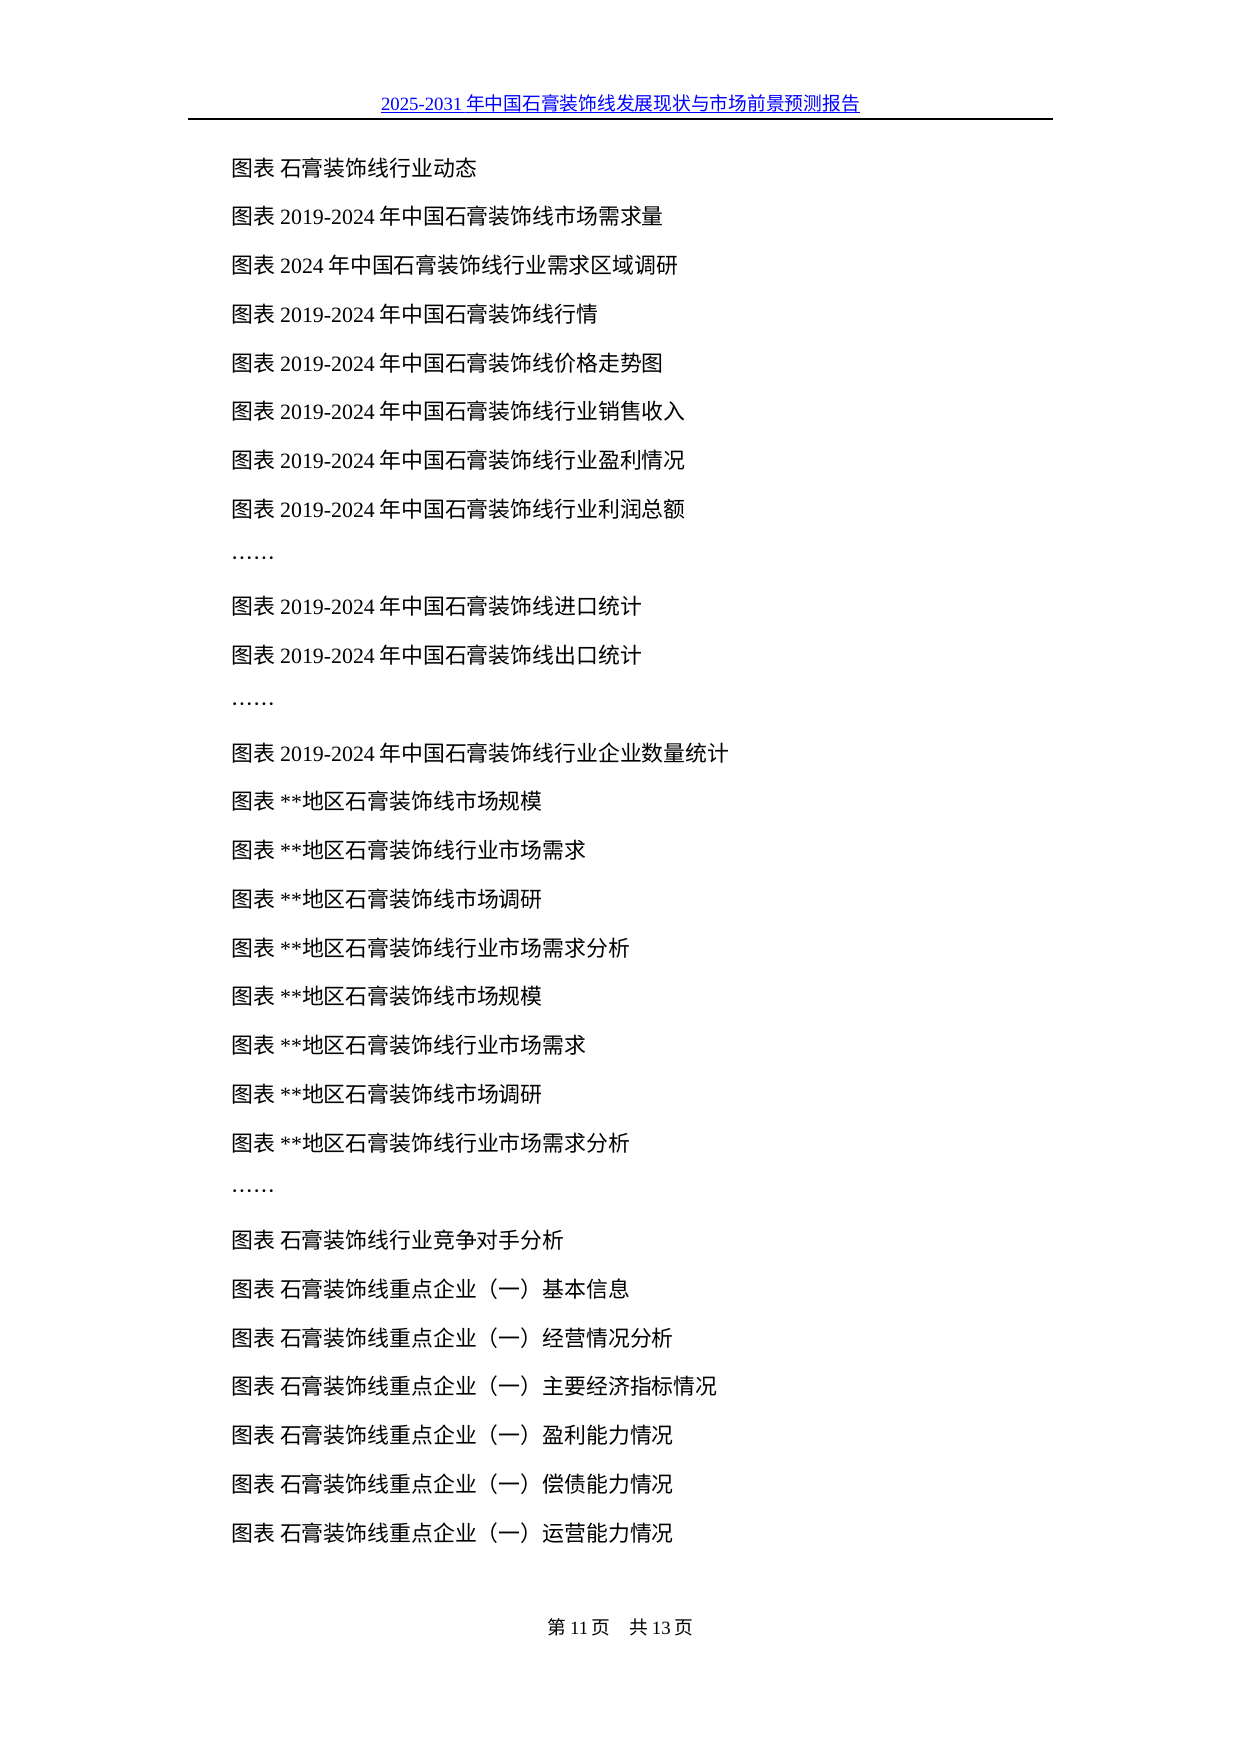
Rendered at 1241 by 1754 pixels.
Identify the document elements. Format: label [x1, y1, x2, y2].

text [187, 150, 1053, 1548]
